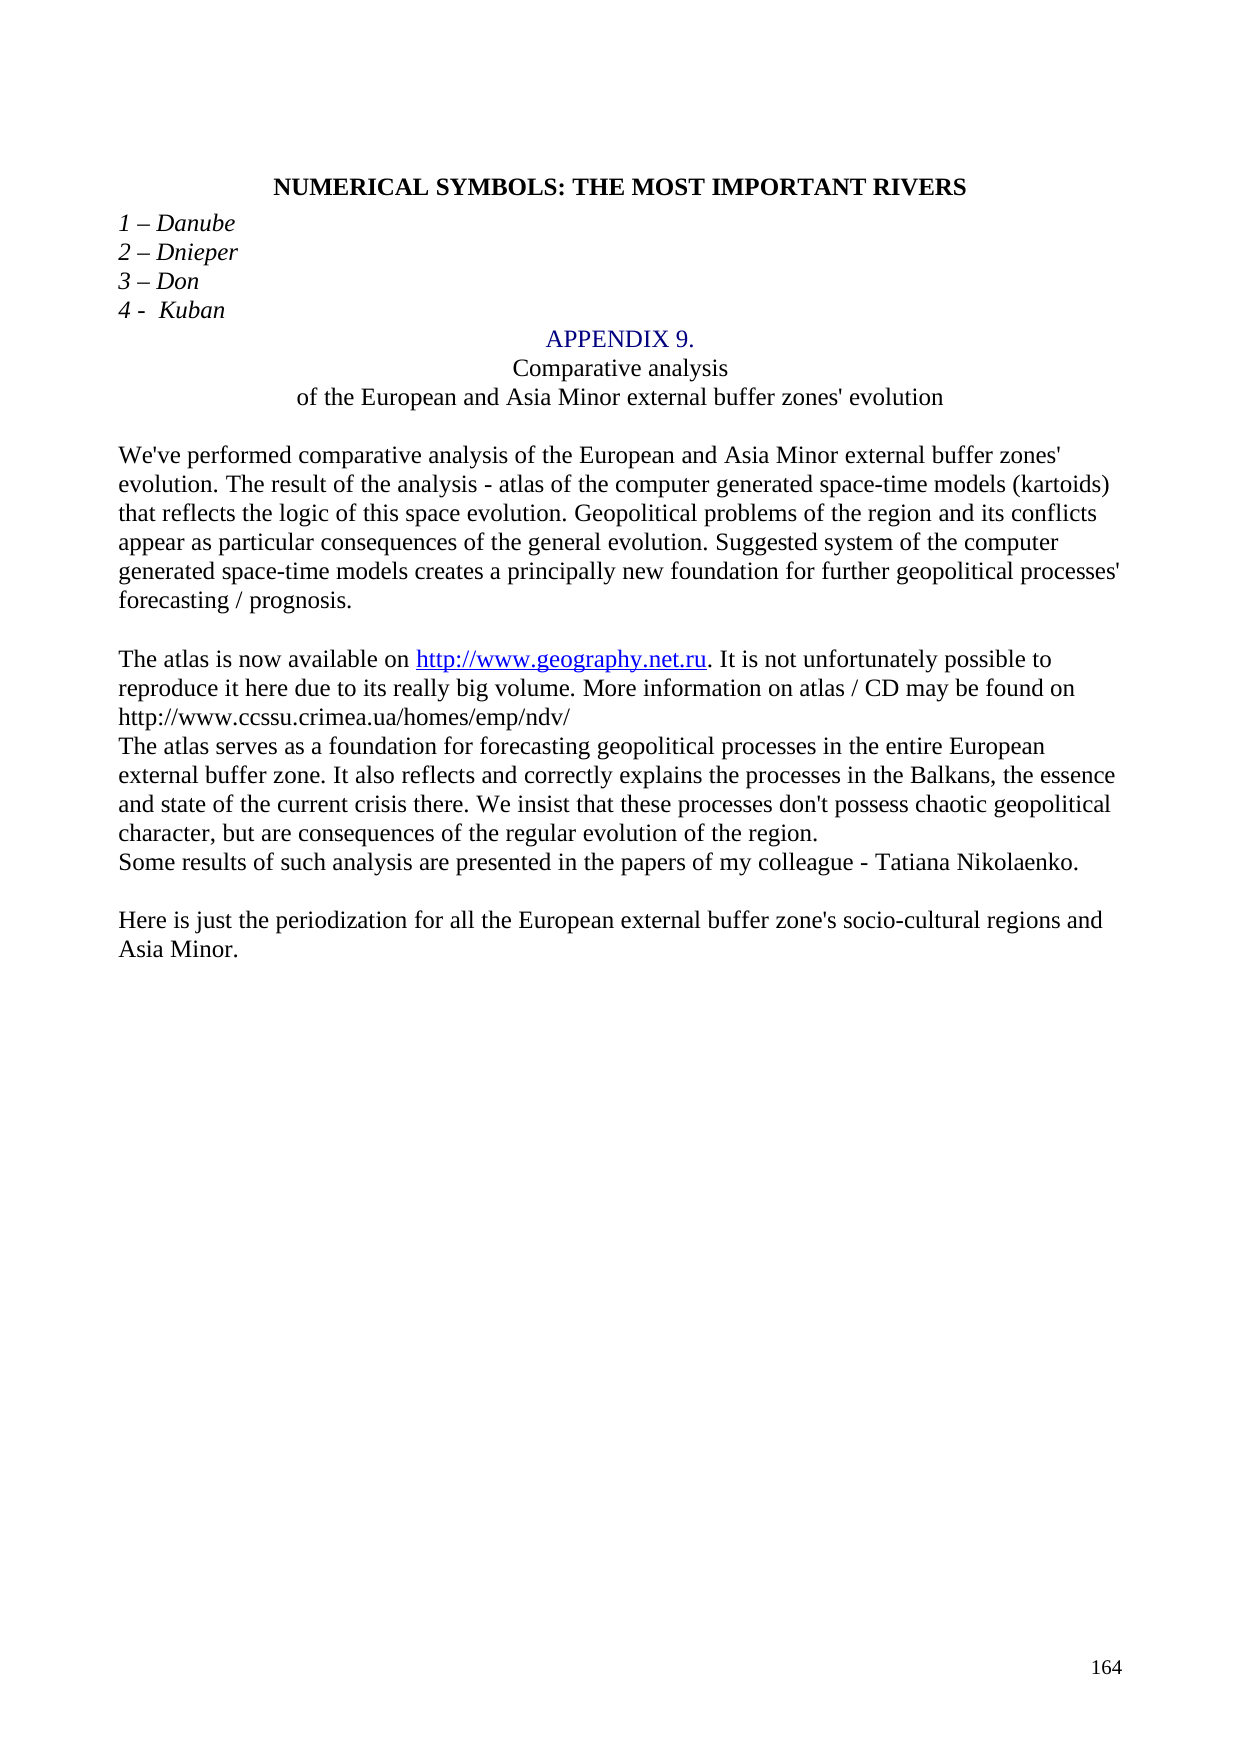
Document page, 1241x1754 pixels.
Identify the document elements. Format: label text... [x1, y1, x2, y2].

text 1 – Danube [118, 207, 1122, 237]
text The atlas is now available on http://www.geography.net.ru. It is not unfortunately possible to reproduce it here due to its really big volume. More information on atlas / CD may be found on http://www.ccssu.crimea.ua/homes/emp/ndv/ [118, 643, 1122, 731]
text The atlas serves as a foundation for forecasting geopolitical processes in the entire European external buffer zone. It also reflects and correctly explains the processes in the Balkans, the essence and state of the current crisis there. We insist that these processes don't possess chaotic geopolitical character, but are consequences of the regular evolution of the region. [118, 731, 1122, 847]
text 4 - Kuban [118, 295, 1122, 324]
text Here is just the periodization for all the European external buffer zone's socio-cultural regions and Asia Minor. [118, 905, 1122, 963]
subtitle NUMERICAL SYMBOLS: THE MOST IMPORTANT RIVERS [118, 172, 1122, 201]
text 3 – Don [118, 266, 1122, 295]
text We've performed comparative analysis of the European and Asia Minor external buffer zones' evolution. The result of the analysis - atlas of the computer generated space-time models (kartoids) that reflects the logic of this space evolution. Geopolitical problems of the region and its conflicts appear as particular consequences of the general evolution. Suggested system of the computer generated space-time models creates a principally new foundation for further geopolitical processes' forecasting / prognosis. [118, 440, 1122, 614]
text Some results of such analysis are presented in the papers of my colleague - Tatiana Nikolaenko. [118, 847, 1122, 876]
text of the European and Asia Minor external buffer zones' evolution [118, 382, 1122, 411]
text 2 – Dnieper [118, 237, 1122, 266]
text Comparative analysis [118, 353, 1122, 382]
text APPENDIX 9. [118, 324, 1122, 353]
